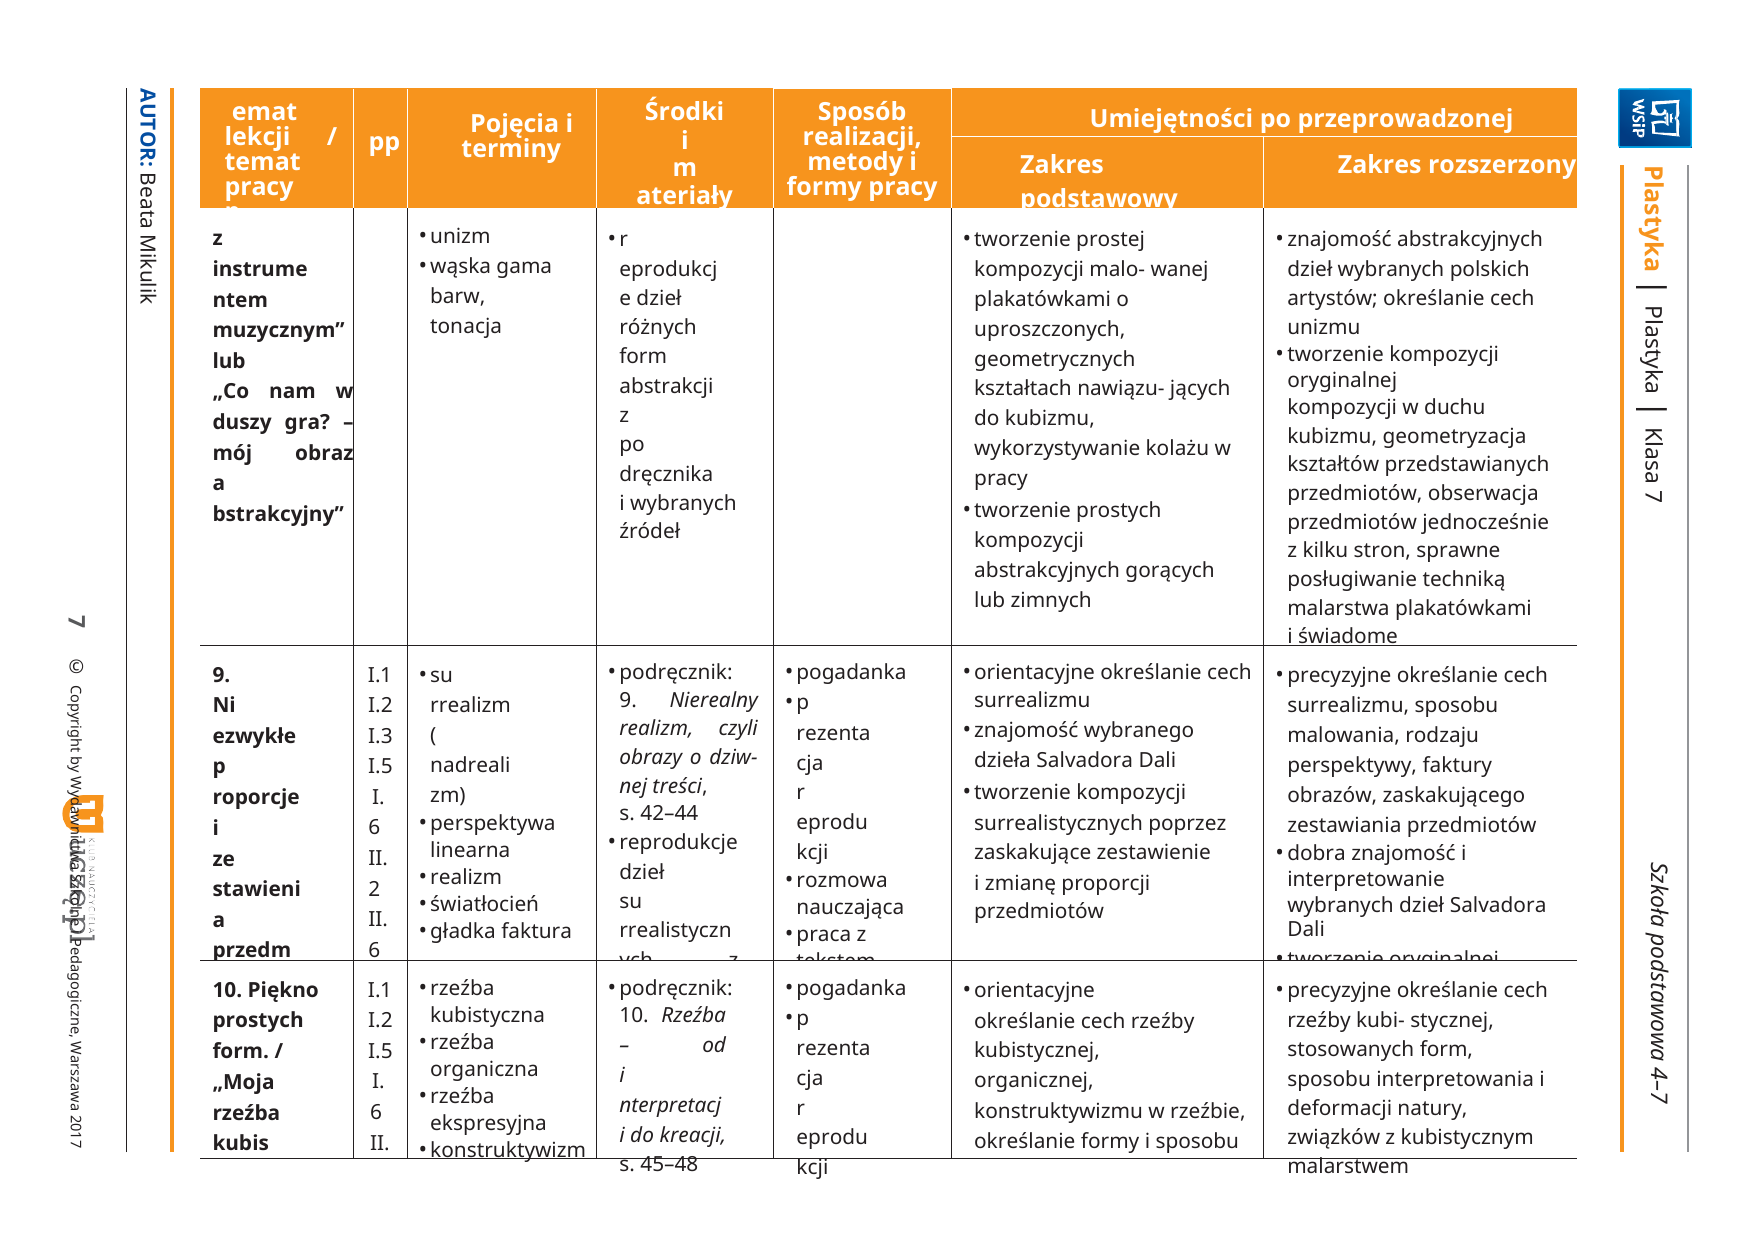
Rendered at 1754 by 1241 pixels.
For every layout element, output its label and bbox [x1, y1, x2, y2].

picture [1620, 91, 1690, 145]
picture [62, 795, 104, 944]
